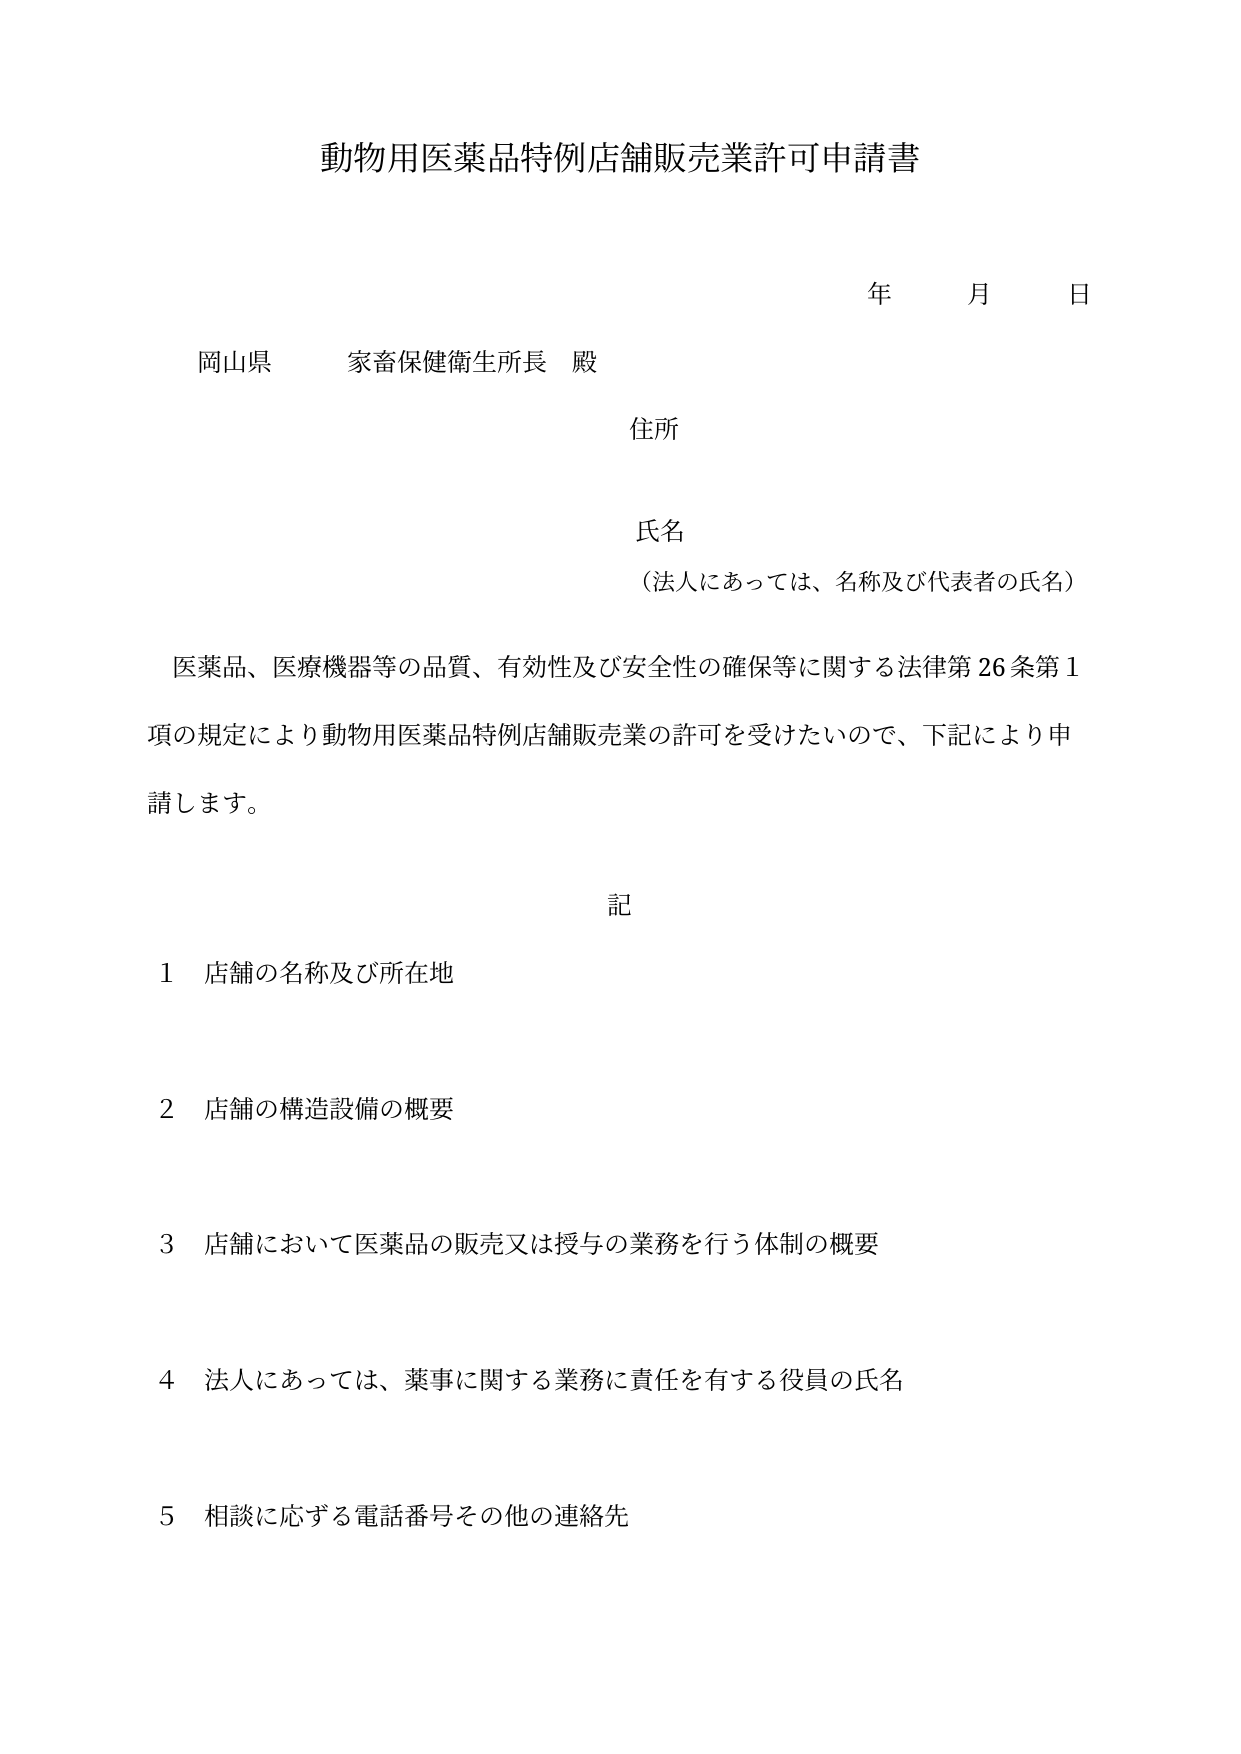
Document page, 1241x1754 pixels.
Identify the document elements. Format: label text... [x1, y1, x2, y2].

text ３ 店舗において医薬品の販売又は授与の業務を行う体制の概要 [148, 1209, 1092, 1277]
text 住所 [148, 394, 1092, 462]
text 年 月 日 [148, 258, 1092, 326]
text ５ 相談に応ずる電話番号その他の連絡先 [148, 1481, 1092, 1549]
text 岡山県 家畜保健衛生所長 殿 [148, 326, 1092, 394]
text 動物用医薬品特例店舗販売業許可申請書 [148, 122, 1092, 190]
text １ 店舗の名称及び所在地 [148, 937, 1092, 1005]
text ２ 店舗の構造設備の概要 [148, 1073, 1092, 1141]
text 記 [148, 869, 1092, 937]
text （法人にあっては、名称及び代表者の氏名） [148, 564, 1092, 598]
text 氏名 [148, 496, 1092, 564]
text 医薬品、医療機器等の品質、有効性及び安全性の確保等に関する法律第26条第１項の規定により動物用医薬品特例店舗販売業の許可を受けたいので、下記により申請します。 [148, 632, 1092, 836]
text ４ 法人にあっては、薬事に関する業務に責任を有する役員の氏名 [148, 1345, 1092, 1413]
